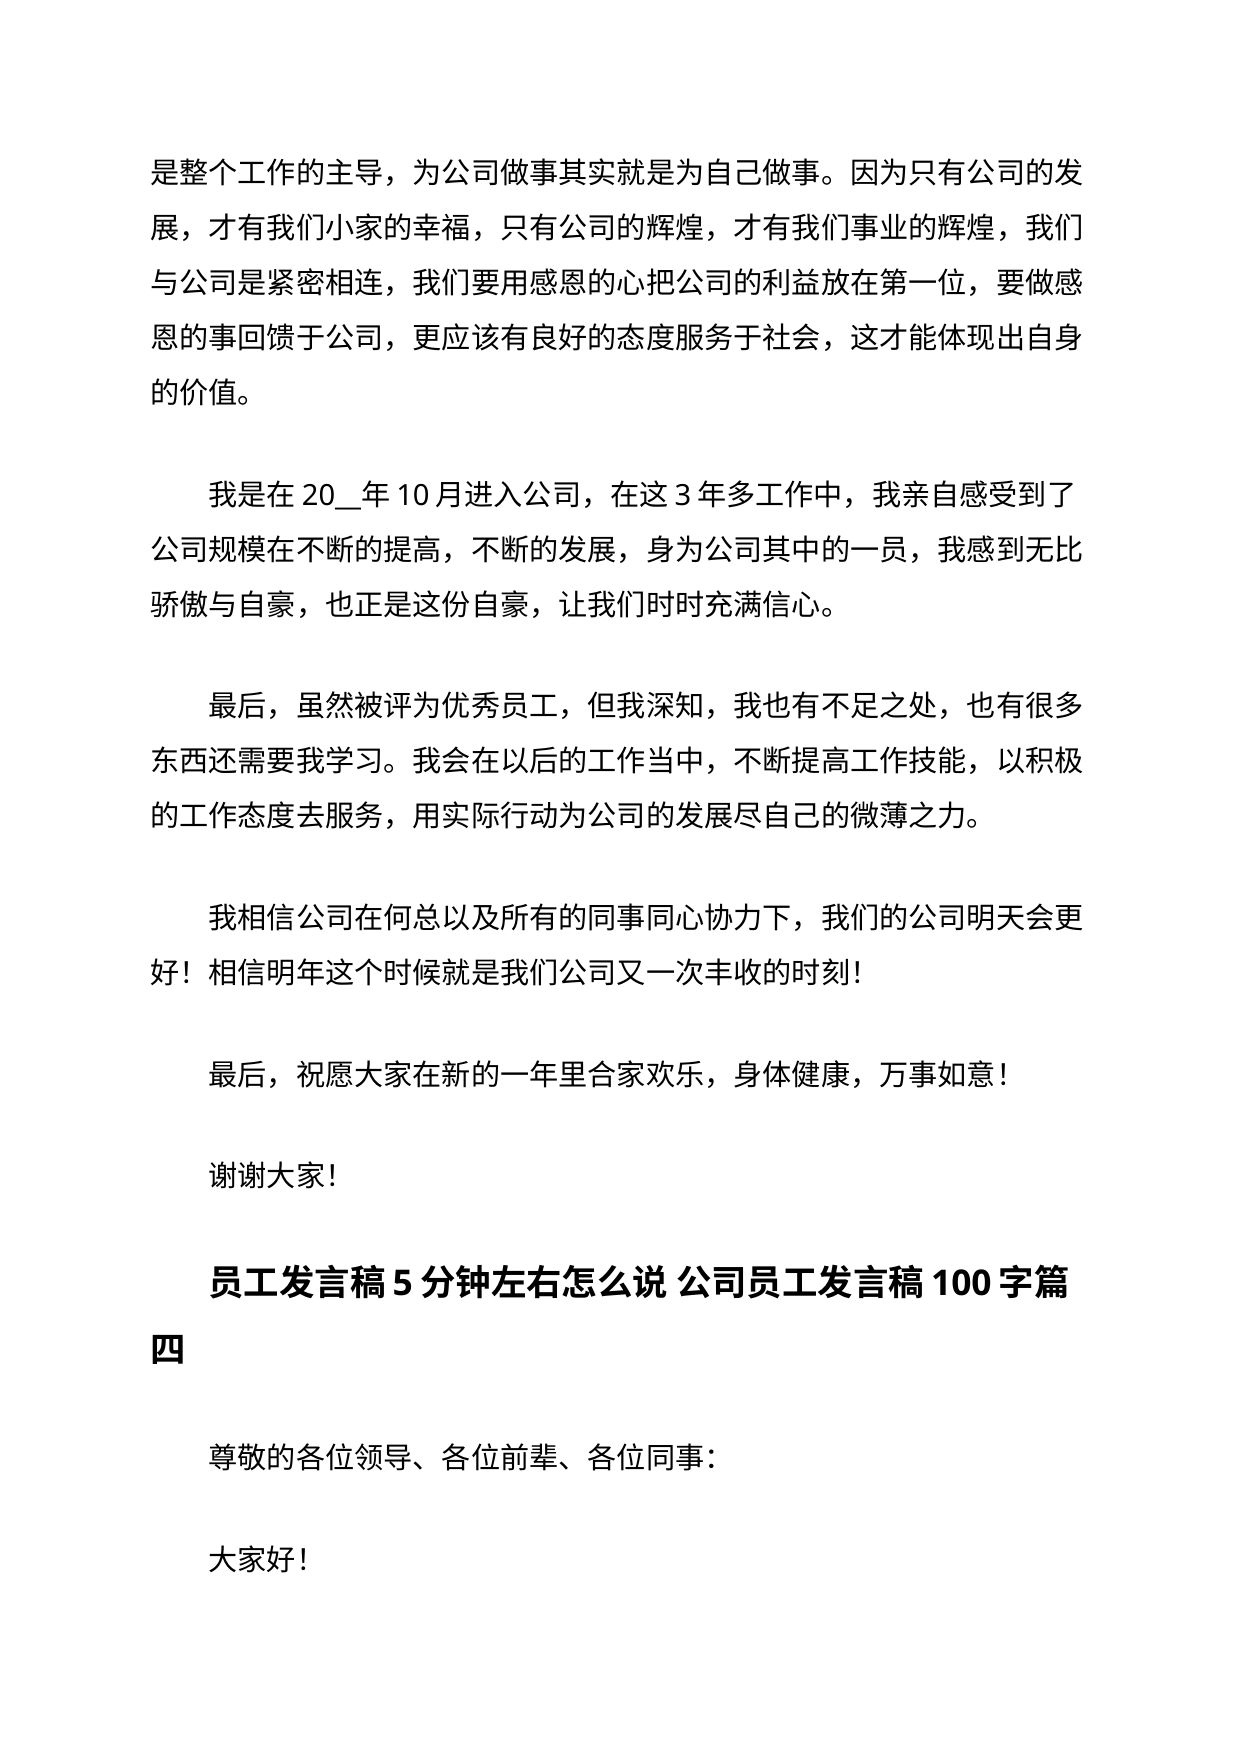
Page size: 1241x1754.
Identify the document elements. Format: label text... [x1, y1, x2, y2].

text 谢谢大家！ [150, 1153, 1090, 1195]
text 最后，虽然被评为优秀员工，但我深知，我也有不足之处，也有很多东西还需要我学习。我会在以后的工作当中，不断提高工作技能，以积极的工作态度去服务，用实际行动为公司的发展尽自己的微薄之力。 [150, 683, 1090, 835]
text 员工发言稿5分钟左右怎么说 公司员工发言稿100字篇四 [150, 1255, 1090, 1373]
text 我是在20__年10月进入公司，在这3年多工作中，我亲自感受到了公司规模在不断的提高，不断的发展，身为公司其中的一员，我感到无比骄傲与自豪，也正是这份自豪，让我们时时充满信心。 [150, 471, 1090, 623]
text 我相信公司在何总以及所有的同事同心协力下，我们的公司明天会更好！相信明年这个时候就是我们公司又一次丰收的时刻！ [150, 894, 1090, 992]
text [150, 150, 1090, 412]
text 大家好！ [150, 1537, 1090, 1579]
text 最后，祝愿大家在新的一年里合家欢乐，身体健康，万事如意！ [150, 1051, 1090, 1093]
text 尊敬的各位领导、各位前辈、各位同事： [150, 1435, 1090, 1477]
